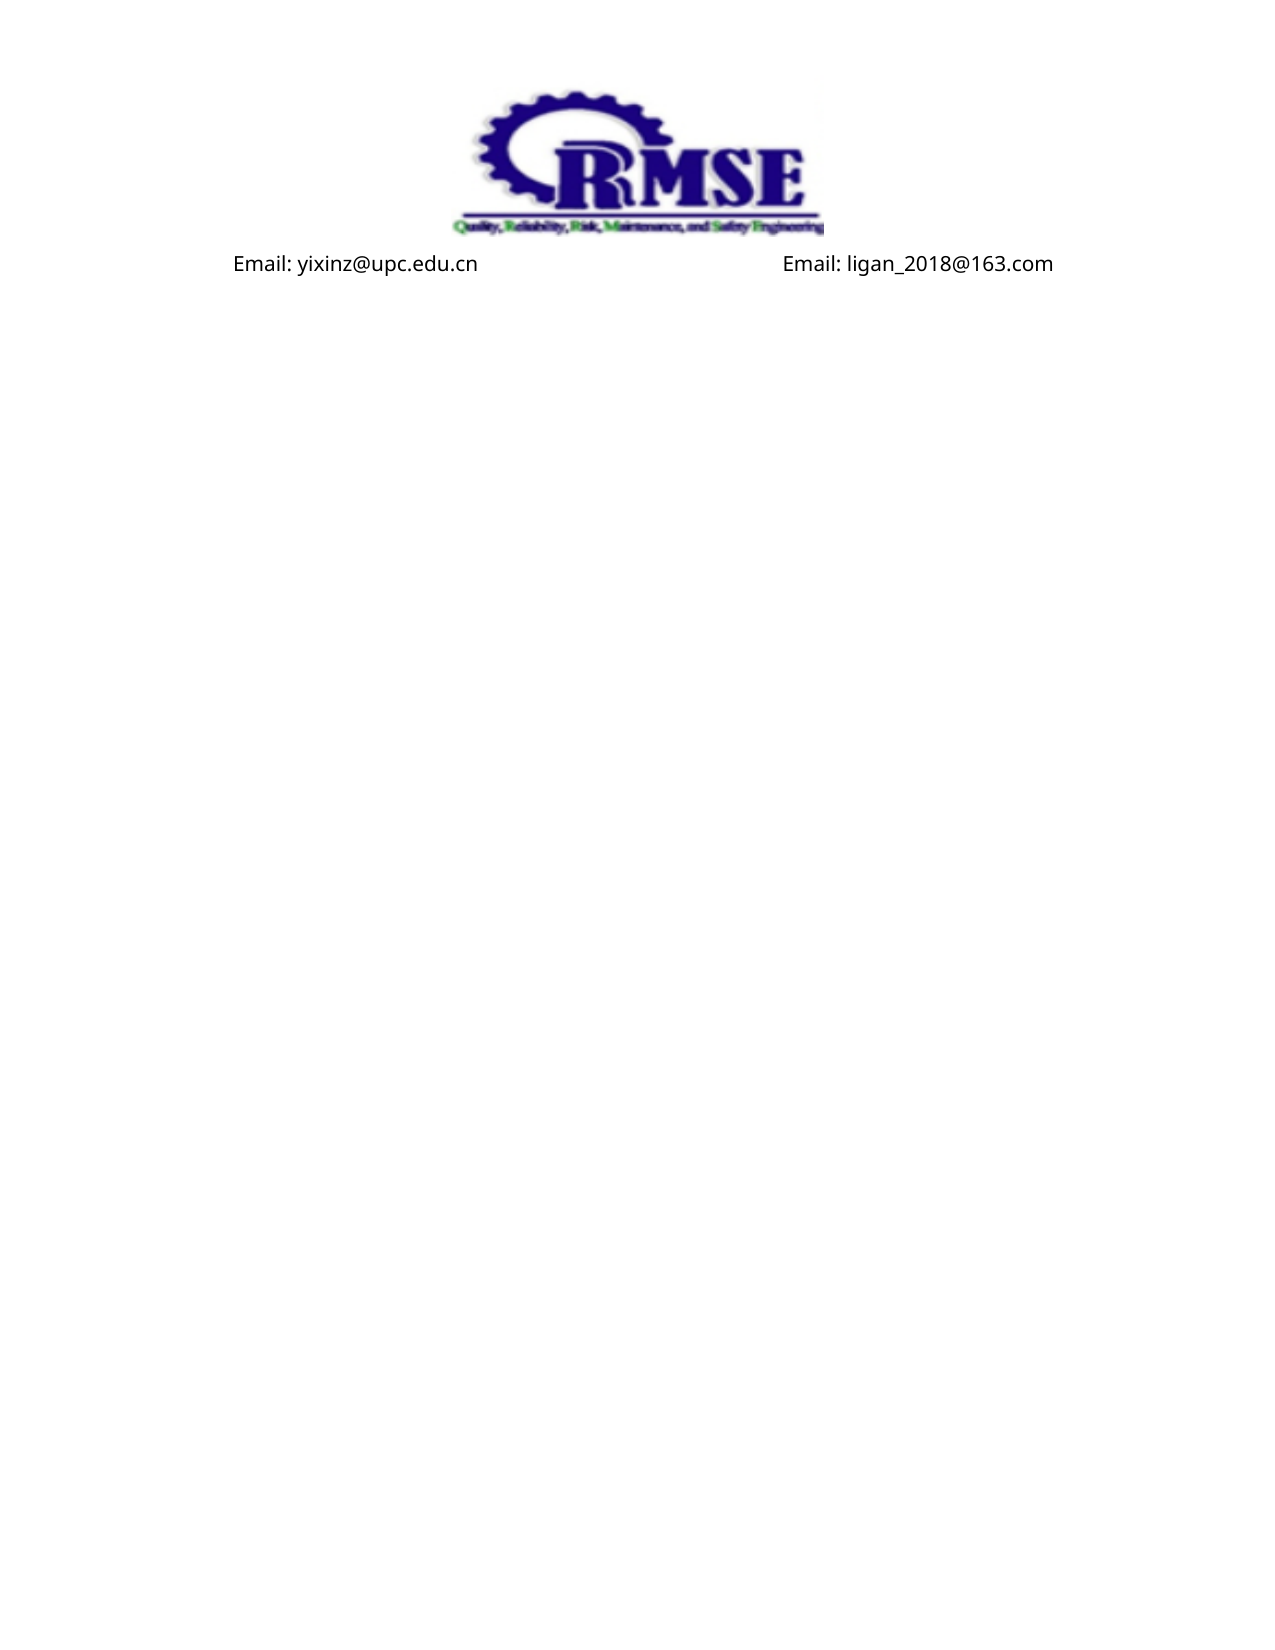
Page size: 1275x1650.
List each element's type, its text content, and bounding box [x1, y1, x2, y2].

table_header Dr. Yixin Zhao China University of Petroleum (East China), Qingdao, China Email: yixinz@upc.edu.cn [75, 237, 636, 277]
table_header Dr. Gan Li China University of Petroleum (East China), Qingdao, China Email: ligan_2018@163.com [636, 237, 1200, 277]
picture [451, 75, 824, 237]
